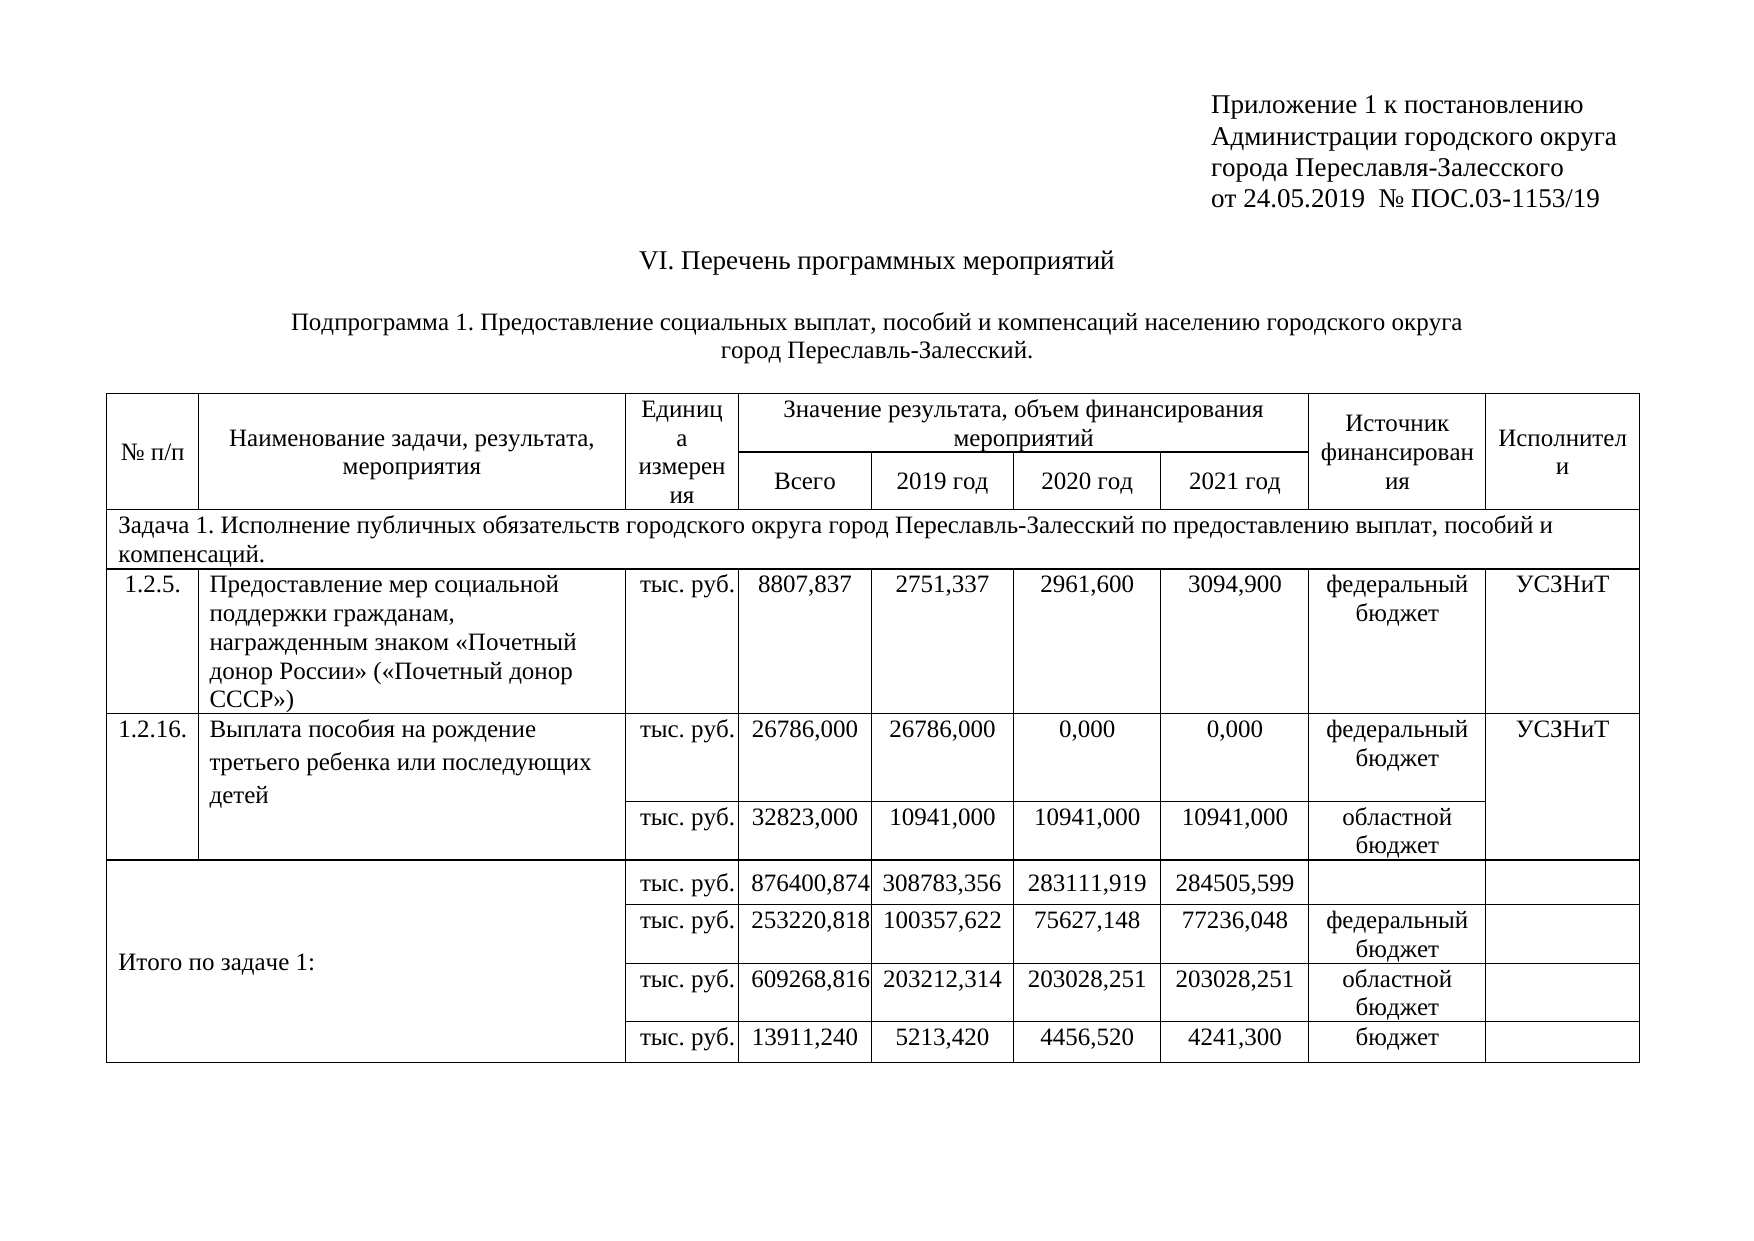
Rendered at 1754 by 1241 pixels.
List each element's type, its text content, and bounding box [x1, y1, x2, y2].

table_cell 26786,000 [872, 714, 1013, 801]
table_cell УСЗНиТ [1486, 714, 1639, 859]
table_cell 10941,000 [1014, 802, 1160, 859]
table_cell тыс. руб. [626, 1022, 738, 1062]
table_header 2751,337 [872, 570, 1013, 713]
table_cell тыс. руб. [626, 964, 738, 1021]
table_cell 77236,048 [1161, 905, 1308, 963]
table_cell Всего [739, 453, 871, 509]
table_header 308783,356 [872, 861, 1013, 904]
table_cell тыс. руб. [626, 905, 738, 963]
table_header федеральный бюджет [1309, 570, 1485, 713]
text Подпрограмма 1. Предоставление социальных выплат, пособий и компенсаций населению городского округа [118, 307, 1636, 335]
table_cell 100357,622 [872, 905, 1013, 963]
table_header 284505,599 [1161, 861, 1308, 904]
table_cell [1486, 964, 1639, 1021]
table_header [1309, 861, 1485, 904]
table_cell 2019 год [872, 453, 1013, 509]
table_cell тыс. руб. [626, 714, 738, 801]
table_header Значение результата, объем финансирования мероприятий [739, 394, 1308, 451]
table_cell Задача 1. Исполнение публичных обязательств городского округа город Переславль-Залесский по предоставлению выплат, пособий и компенсаций. [107, 510, 1639, 567]
text VI. Перечень программных мероприятий [118, 244, 1636, 276]
table_header Единица измерения [626, 394, 738, 509]
table_cell 253220,818 [739, 905, 871, 963]
table_cell 75627,148 [1014, 905, 1160, 963]
table_cell 10941,000 [872, 802, 1013, 859]
table_cell областной бюджет [1309, 802, 1485, 859]
table_cell 5213,420 [872, 1022, 1013, 1062]
table_cell 203212,314 [872, 964, 1013, 1021]
table_cell тыс. руб. [626, 802, 738, 859]
table_header тыс. руб. [626, 861, 738, 904]
table_header Предоставление мер социальной поддержки гражданам, награжденным знаком «Почетный донор России» («Почетный донор СССР») [199, 570, 625, 713]
table_cell федеральный бюджет [1309, 714, 1485, 801]
table_cell [1486, 1022, 1639, 1062]
table_header УСЗНиТ [1486, 570, 1639, 713]
table_cell 32823,000 [739, 802, 871, 859]
table_header 876400,874 [739, 861, 871, 904]
text Приложение 1 к постановлению Администрации городского округа [1211, 89, 1636, 151]
table_cell 4241,300 [1161, 1022, 1308, 1062]
table_cell 203028,251 [1014, 964, 1160, 1021]
table_cell 2021 год [1161, 453, 1308, 509]
text город Переславль-Залесский. [118, 335, 1636, 364]
table_cell 203028,251 [1161, 964, 1308, 1021]
table_cell 2020 год [1014, 453, 1160, 509]
table_cell 4456,520 [1014, 1022, 1160, 1062]
table_cell 13911,240 [739, 1022, 871, 1062]
table_cell областной бюджет [1309, 964, 1485, 1021]
table_header Исполнители [1486, 394, 1639, 509]
table_cell 1.2.16. [107, 714, 198, 859]
table_header № п/п [107, 394, 198, 509]
table_header 3094,900 [1161, 570, 1308, 713]
table_header [1486, 861, 1639, 904]
table_cell Выплата пособия на рождение третьего ребенка или последующих детей [199, 714, 625, 859]
table_header тыс. руб. [626, 570, 738, 713]
table_header Итого по задаче 1: [107, 861, 625, 1062]
table_header Наименование задачи, результата, мероприятия [199, 394, 625, 509]
table_cell федеральный бюджет [1309, 905, 1485, 963]
table_header 2961,600 [1014, 570, 1160, 713]
table_cell 26786,000 [739, 714, 871, 801]
table_cell 0,000 [1161, 714, 1308, 801]
table_cell 10941,000 [1161, 802, 1308, 859]
table_header 8807,837 [739, 570, 871, 713]
table_header 283111,919 [1014, 861, 1160, 904]
table_header 1.2.5. [107, 570, 198, 713]
text города Переславля-Залесского [1211, 151, 1636, 182]
text от 24.05.2019 № ПОС.03-1153/19 [1211, 182, 1636, 213]
table_cell [1486, 905, 1639, 963]
table_cell 0,000 [1014, 714, 1160, 801]
table_header Источник финансирования [1309, 394, 1485, 509]
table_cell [1309, 1022, 1485, 1062]
table_cell 609268,816 [739, 964, 871, 1021]
